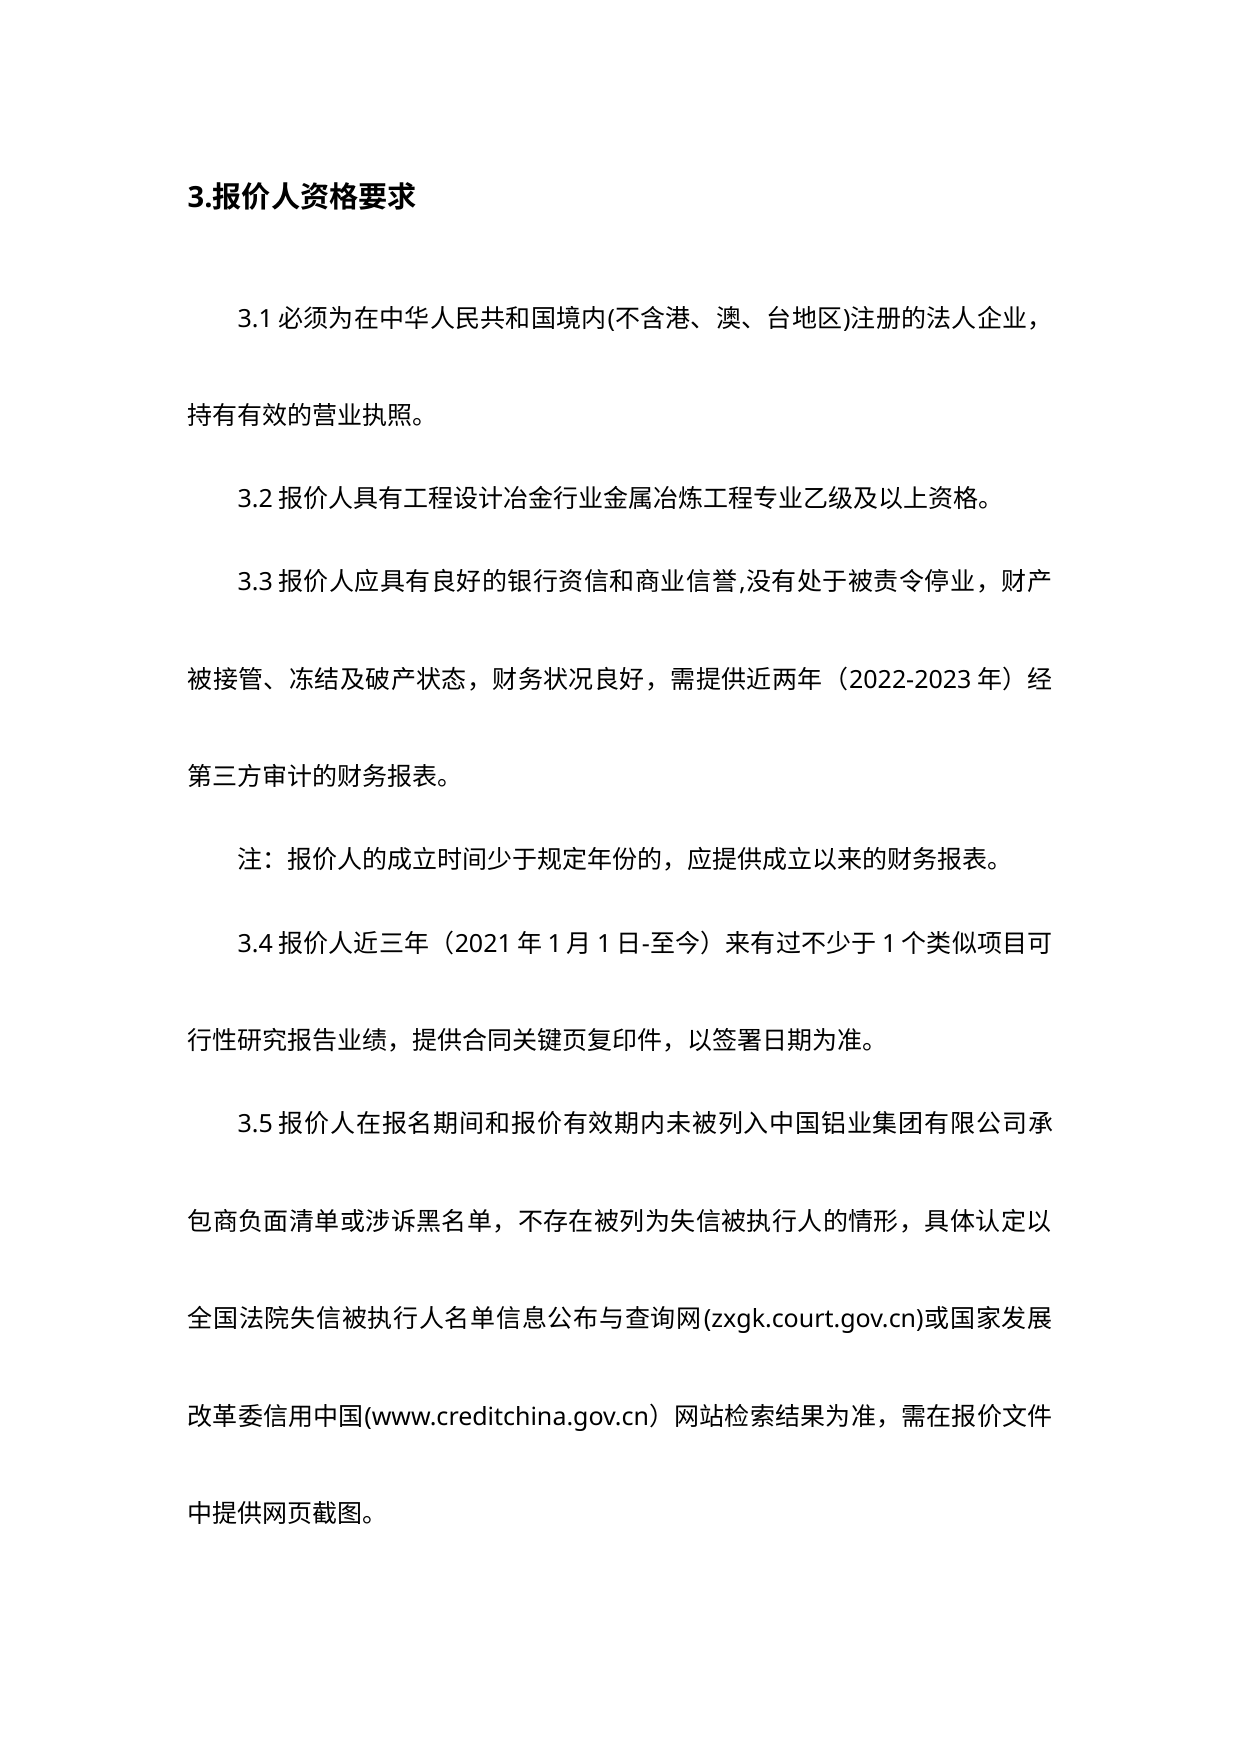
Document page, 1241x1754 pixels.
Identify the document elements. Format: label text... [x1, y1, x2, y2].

text 注：报价人的成立时间少于规定年份的，应提供成立以来的财务报表。 [187, 826, 1053, 891]
text 3.3报价人应具有良好的银行资信和商业信誉,没有处于被责令停业，财产被接管、冻结及破产状态，财务状况良好，需提供近两年（2022-2023年）经第三方审计的财务报表。 [187, 547, 1053, 807]
text 3.5报价人在报名期间和报价有效期内未被列入中国铝业集团有限公司承包商负面清单或涉诉黑名单，不存在被列为失信被执行人的情形，具体认定以全国法院失信被执行人名单信息公布与查询网(zxgk.court.gov.cn)或国家发展改革委信用中国(www.creditchina.gov.cn）网站检索结果为准，需在报价文件中提供网页截图。 [187, 1089, 1053, 1544]
text 3.1必须为在中华人民共和国境内(不含港、澳、台地区)注册的法人企业，持有有效的营业执照。 [187, 284, 1053, 446]
text 3.4报价人近三年（2021年1月1日-至今）来有过不少于1个类似项目可行性研究报告业绩，提供合同关键页复印件，以签署日期为准。 [187, 909, 1053, 1071]
text 3.2报价人具有工程设计冶金行业金属冶炼工程专业乙级及以上资格。 [187, 464, 1053, 529]
text 3.报价人资格要求 [187, 162, 1053, 227]
